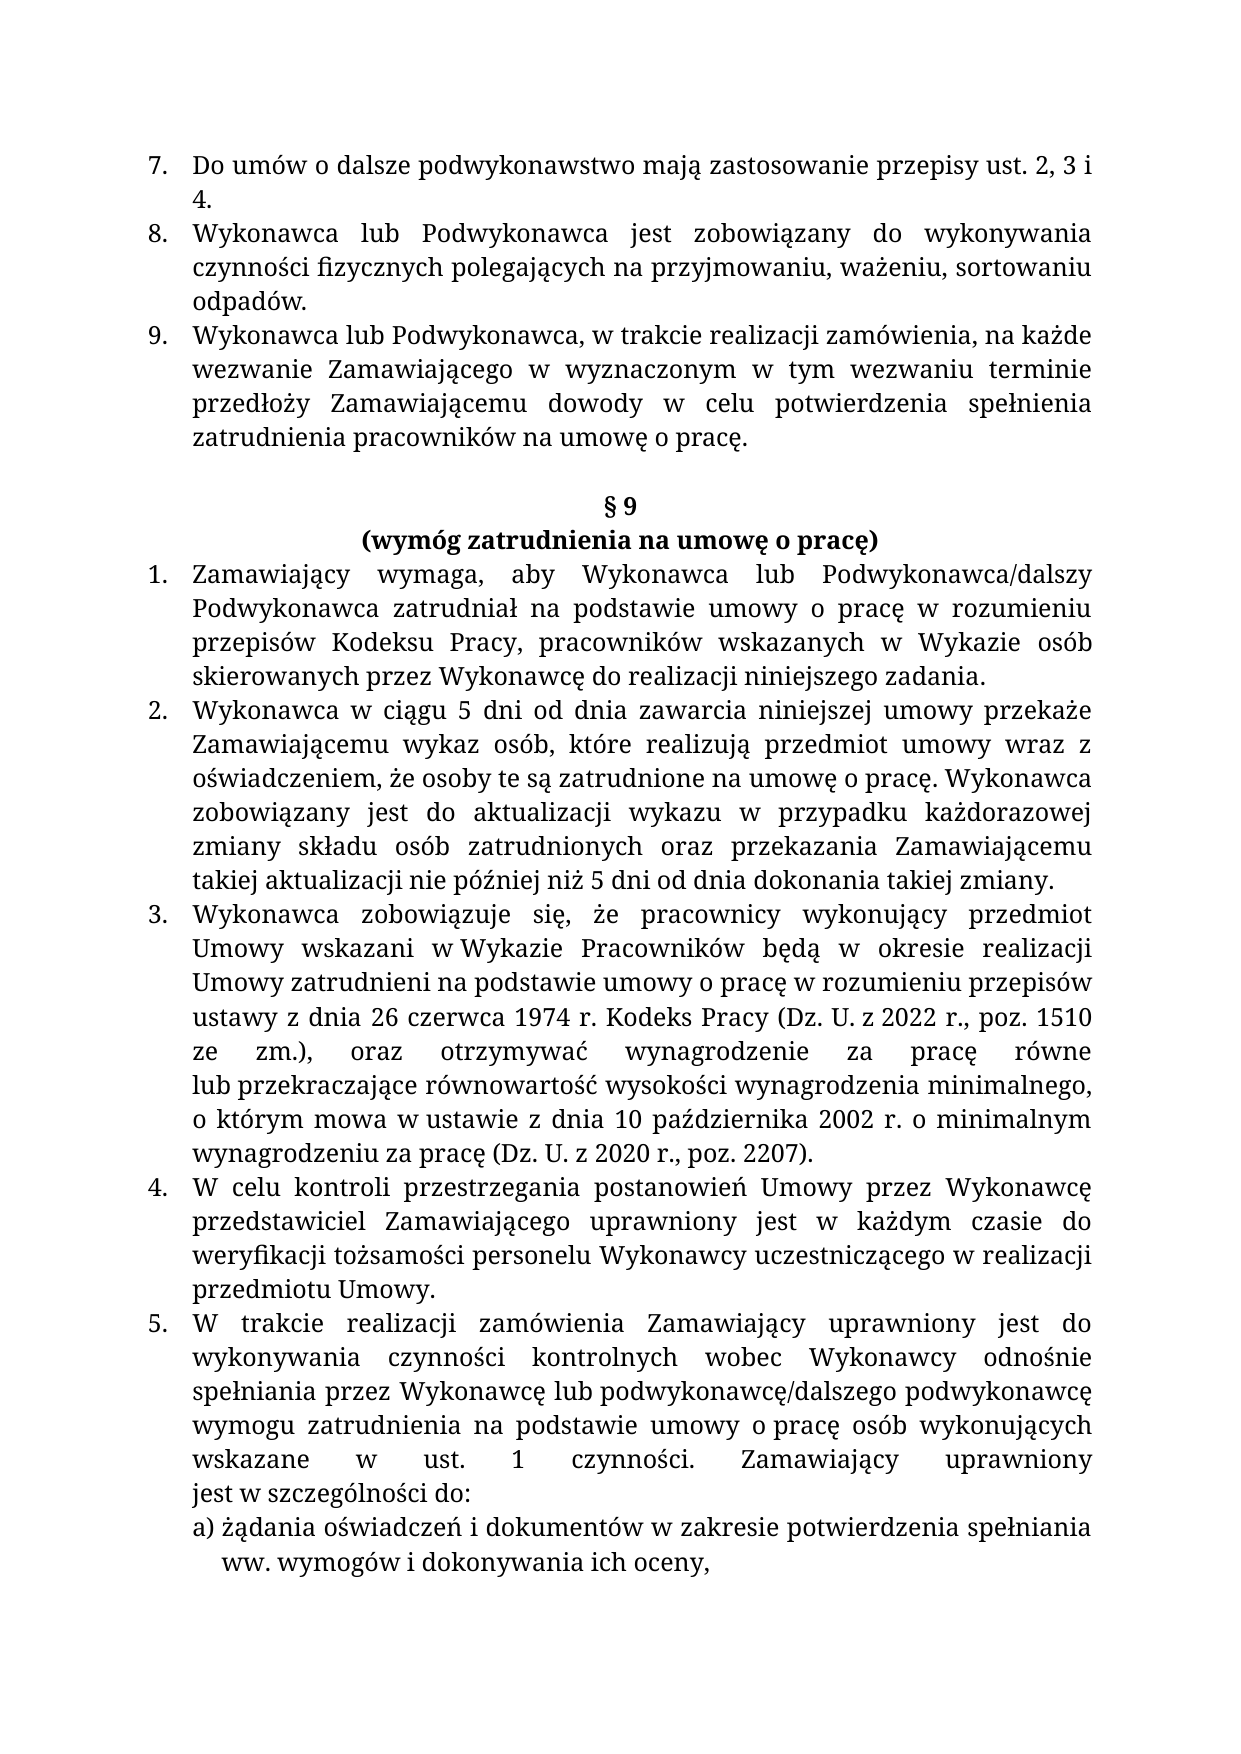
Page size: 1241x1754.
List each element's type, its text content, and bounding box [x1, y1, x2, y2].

text (wymóg zatrudnienia na umowę o pracę) [148, 522, 1093, 556]
list Wykonawca zobowiązuje się, że pracownicy wykonujący przedmiot Umowy wskazani w Wykazie Pracowników będą w okresie realizacji Umowy zatrudnieni na podstawie umowy o pracę w rozumieniu przepisów ustawy z dnia 26 czerwca 1974 r. Kodeks Pracy (Dz. U. z 2022 r., poz. 1510 ze zm.), oraz otrzymywać wynagrodzenie za pracę równe lub przekraczające równowartość wysokości wynagrodzenia minimalnego, o którym mowa w ustawie z dnia 10 października 2002 r. o minimalnym wynagrodzeniu za pracę (Dz. U. z 2020 r., poz. 2207). [148, 897, 1093, 1169]
list W celu kontroli przestrzegania postanowień Umowy przez Wykonawcę przedstawiciel Zamawiającego uprawniony jest w każdym czasie do weryfikacji tożsamości personelu Wykonawcy uczestniczącego w realizacji przedmiotu Umowy. [148, 1169, 1093, 1306]
list W trakcie realizacji zamówienia Zamawiający uprawniony jest do wykonywania czynności kontrolnych wobec Wykonawcy odnośnie spełniania przez Wykonawcę lub podwykonawcę/dalszego podwykonawcę wymogu zatrudnienia na podstawie umowy o pracę osób wykonujących wskazane w ust. 1 czynności. Zamawiający uprawniony jest w szczególności do: [148, 1306, 1093, 1510]
list Wykonawca lub Podwykonawca jest zobowiązany do wykonywania czynności fizycznych polegających na przyjmowaniu, ważeniu, sortowaniu odpadów. [148, 216, 1093, 318]
list żądania oświadczeń i dokumentów w zakresie potwierdzenia spełniania ww. wymogów i dokonywania ich oceny, [192, 1510, 1093, 1578]
list Wykonawca lub Podwykonawca, w trakcie realizacji zamówienia, na każde wezwanie Zamawiającego w wyznaczonym w tym wezwaniu terminie przedłoży Zamawiającemu dowody w celu potwierdzenia spełnienia zatrudnienia pracowników na umowę o pracę. [148, 318, 1093, 454]
text § 9 [148, 488, 1093, 522]
list Zamawiający wymaga, aby Wykonawca lub Podwykonawca/dalszy Podwykonawca zatrudniał na podstawie umowy o pracę w rozumieniu przepisów Kodeksu Pracy, pracowników wskazanych w Wykazie osób skierowanych przez Wykonawcę do realizacji niniejszego zadania. [148, 556, 1093, 693]
list Wykonawca w ciągu 5 dni od dnia zawarcia niniejszej umowy przekaże Zamawiającemu wykaz osób, które realizują przedmiot umowy wraz z oświadczeniem, że osoby te są zatrudnione na umowę o pracę. Wykonawca zobowiązany jest do aktualizacji wykazu w przypadku każdorazowej zmiany składu osób zatrudnionych oraz przekazania Zamawiającemu takiej aktualizacji nie później niż 5 dni od dnia dokonania takiej zmiany. [148, 693, 1093, 897]
list Do umów o dalsze podwykonawstwo mają zastosowanie przepisy ust. 2, 3 i 4. [148, 148, 1093, 216]
